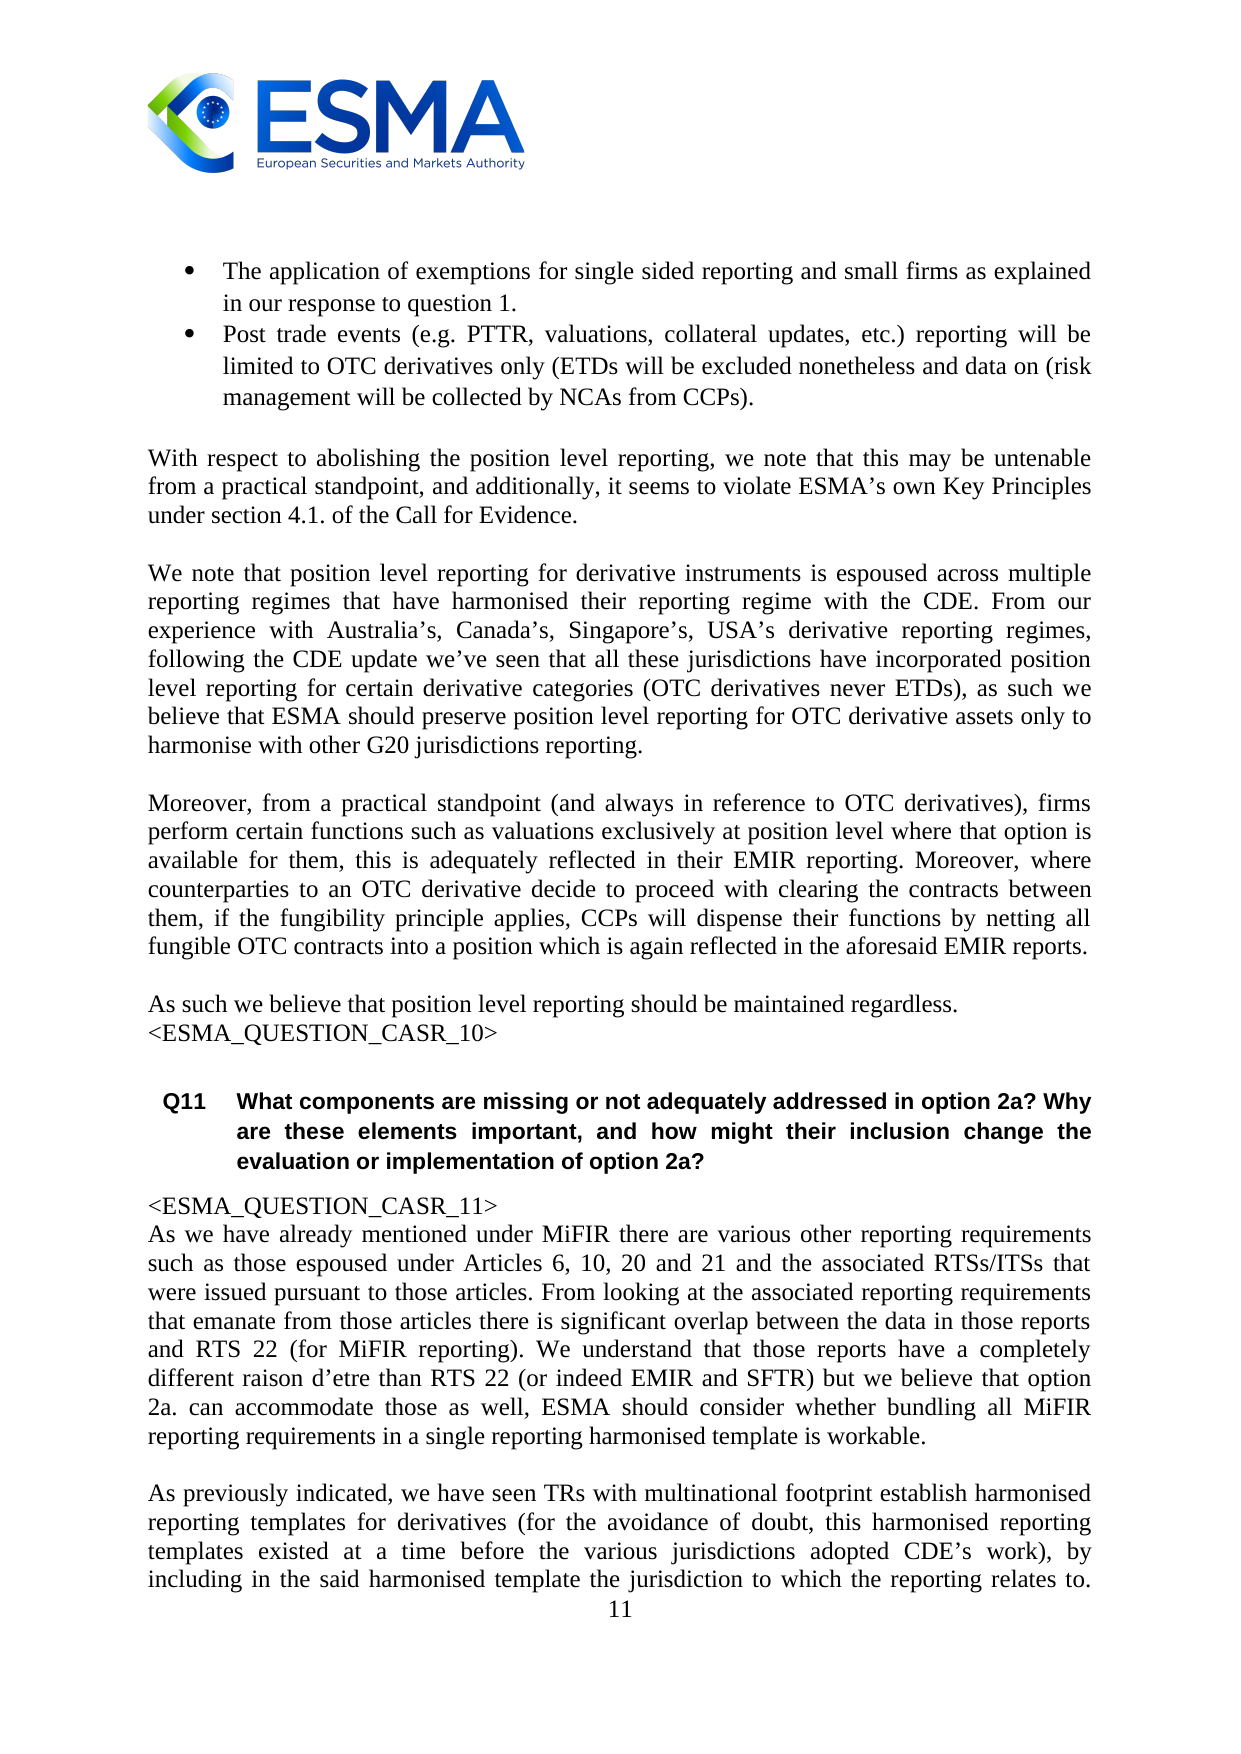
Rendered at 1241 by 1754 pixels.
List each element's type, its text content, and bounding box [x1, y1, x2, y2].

list Post trade events (e.g. PTTR, valuations, collateral updates, etc.) reporting will be limited to OTC derivatives only (ETDs will be excluded nonetheless and data on (risk management will be collected by NCAs from CCPs). [185, 319, 1092, 411]
picture [147, 73, 525, 173]
text <ESMA_QUESTION_CASR_11> [148, 1191, 1092, 1219]
text We note that position level reporting for derivative instruments is espoused across multiple reporting regimes that have harmonised their reporting regime with the CDE. From our experience with Australia’s, Canada’s, Singapore’s, USA’s derivative reporting regimes, following the CDE update we’ve seen that all these jurisdictions have incorporated position level reporting for certain derivative categories (OTC derivatives never ETDs), as such we believe that ESMA should preserve position level reporting for OTC derivative assets only to harmonise with other G20 jurisdictions reporting. [148, 558, 1092, 759]
list The application of exemptions for single sided reporting and small firms as explained in our response to question 1. [185, 256, 1092, 316]
text With respect to abolishing the position level reporting, we note that this may be untenable from a practical standpoint, and additionally, it seems to violate ESMA’s own Key Principles under section 4.1. of the Call for Evidence. [148, 443, 1092, 529]
text As such we believe that position level reporting should be maintained regardless. [148, 989, 1092, 1018]
text As we have already mentioned under MiFIR there are various other reporting requirements such as those espoused under Articles 6, 10, 20 and 21 and the associated RTSs/ITSs that were issued pursuant to those articles. From looking at the associated reporting requirements that emanate from those articles there is significant overlap between the data in those reports and RTS 22 (for MiFIR reporting). We understand that those reports have a completely different raison d’etre than RTS 22 (or indeed EMIR and SFTR) but we believe that option 2a. can accommodate those as well, ESMA should consider whether bundling all MiFIR reporting requirements in a single reporting harmonised template is workable. [148, 1219, 1092, 1449]
text What components are missing or not adequately addressed in option 2a? Why are these elements important, and how might their inclusion change the evaluation or implementation of option 2a? [162, 1088, 1092, 1174]
text Moreover, from a practical standpoint (and always in reference to OTC derivatives), firms perform certain functions such as valuations exclusively at position level where that option is available for them, this is adequately reflected in their EMIR reporting. Moreover, where counterparties to an OTC derivative decide to proceed with clearing the contracts between them, if the fungibility principle applies, CCPs will dispense their functions by netting all fungible OTC contracts into a position which is again reflected in the aforesaid EMIR reports. [148, 788, 1092, 960]
text <ESMA_QUESTION_CASR_10> [148, 1018, 1092, 1046]
